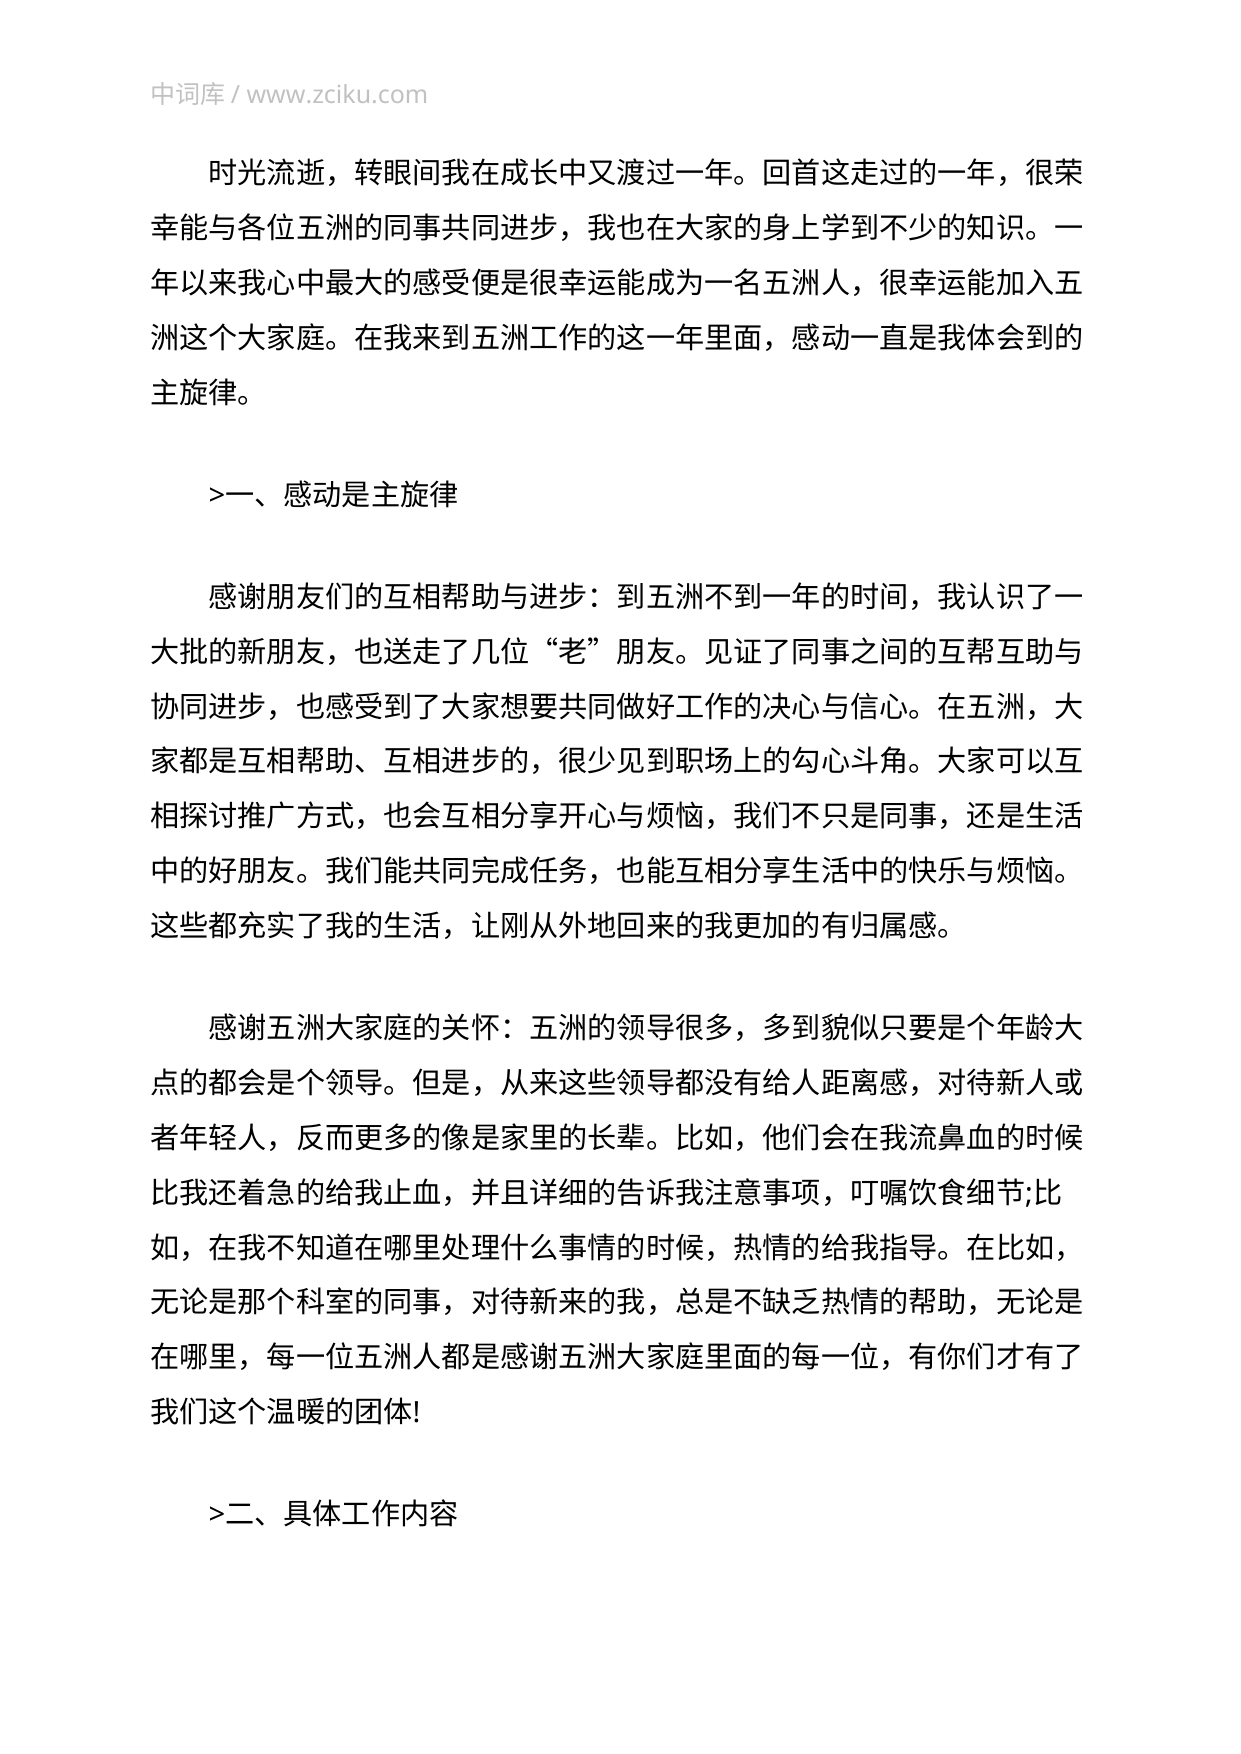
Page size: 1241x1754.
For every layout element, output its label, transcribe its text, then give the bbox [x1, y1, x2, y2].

text 感谢五洲大家庭的关怀：五洲的领导很多，多到貌似只要是个年龄大点的都会是个领导。但是，从来这些领导都没有给人距离感，对待新人或者年轻人，反而更多的像是家里的长辈。比如，他们会在我流鼻血的时候比我还着急的给我止血，并且详细的告诉我注意事项，叮嘱饮食细节;比如，在我不知道在哪里处理什么事情的时候，热情的给我指导。在比如，无论是那个科室的同事，对待新来的我，总是不缺乏热情的帮助，无论是在哪里，每一位五洲人都是感谢五洲大家庭里面的每一位，有你们才有了我们这个温暖的团体! [150, 1004, 1090, 1431]
text 感谢朋友们的互相帮助与进步：到五洲不到一年的时间，我认识了一大批的新朋友，也送走了几位“老”朋友。见证了同事之间的互帮互助与协同进步，也感受到了大家想要共同做好工作的决心与信心。在五洲，大家都是互相帮助、互相进步的，很少见到职场上的勾心斗角。大家可以互相探讨推广方式，也会互相分享开心与烦恼，我们不只是同事，还是生活中的好朋友。我们能共同完成任务，也能互相分享生活中的快乐与烦恼。这些都充实了我的生活，让刚从外地回来的我更加的有归属感。 [150, 573, 1090, 945]
text 时光流逝，转眼间我在成长中又渡过一年。回首这走过的一年，很荣幸能与各位五洲的同事共同进步，我也在大家的身上学到不少的知识。一年以来我心中最大的感受便是很幸运能成为一名五洲人，很幸运能加入五洲这个大家庭。在我来到五洲工作的这一年里面，感动一直是我体会到的主旋律。 [150, 150, 1090, 412]
text >二、具体工作内容 [150, 1491, 1090, 1533]
text >一、感动是主旋律 [150, 471, 1090, 514]
